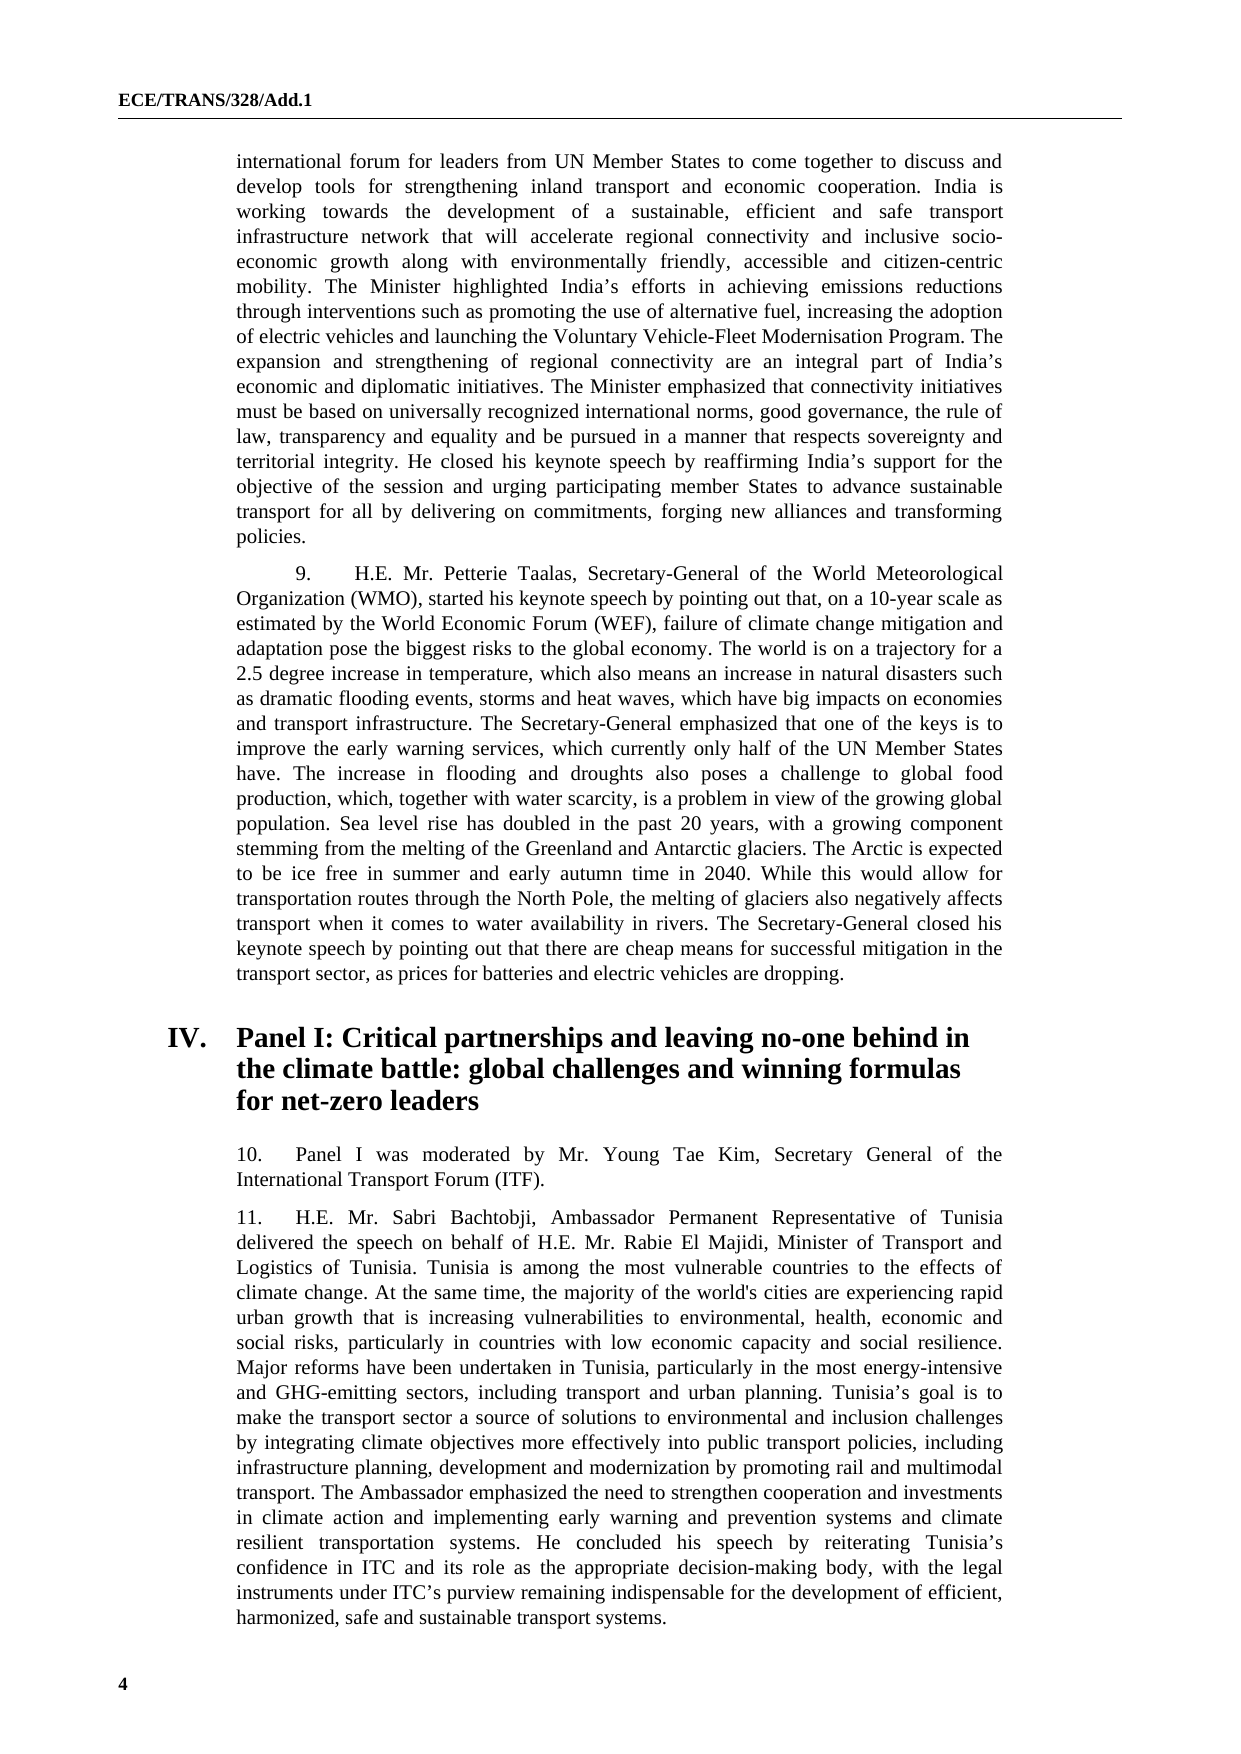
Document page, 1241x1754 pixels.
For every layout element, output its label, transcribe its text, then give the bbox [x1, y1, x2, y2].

text 9. H.E. Mr. Petterie Taalas, Secretary-General of the World Meteorological Organization (WMO), started his keynote speech by pointing out that, on a 10-year scale as estimated by the World Economic Forum (WEF), failure of climate change mitigation and adaptation pose the biggest risks to the global economy. The world is on a trajectory for a 2.5 degree increase in temperature, which also means an increase in natural disasters such as dramatic flooding events, storms and heat waves, which have big impacts on economies and transport infrastructure. The Secretary-General emphasized that one of the keys is to improve the early warning services, which currently only half of the UN Member States have. The increase in flooding and droughts also poses a challenge to global food production, which, together with water scarcity, is a problem in view of the growing global population. Sea level rise has doubled in the past 20 years, with a growing component stemming from the melting of the Greenland and Antarctic glaciers. The Arctic is expected to be ice free in summer and early autumn time in 2040. While this would allow for transportation routes through the North Pole, the melting of glaciers also negatively affects transport when it comes to water availability in rivers. The Secretary-General closed his keynote speech by pointing out that there are cheap means for successful mitigation in the transport sector, as prices for batteries and electric vehicles are dropping. [236, 560, 1004, 985]
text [236, 148, 1004, 548]
text 11. H.E. Mr. Sabri Bachtobji, Ambassador Permanent Representative of Tunisia delivered the speech on behalf of H.E. Mr. Rabie El Majidi, Minister of Transport and Logistics of Tunisia. Tunisia is among the most vulnerable countries to the effects of climate change. At the same time, the majority of the world's cities are experiencing rapid urban growth that is increasing vulnerabilities to environmental, health, economic and social risks, particularly in countries with low economic capacity and social resilience. Major reforms have been undertaken in Tunisia, particularly in the most energy-intensive and GHG-emitting sectors, including transport and urban planning. Tunisia’s goal is to make the transport sector a source of solutions to environmental and inclusion challenges by integrating climate objectives more effectively into public transport policies, including infrastructure planning, development and modernization by promoting rail and multimodal transport. The Ambassador emphasized the need to strengthen cooperation and investments in climate action and implementing early warning and prevention systems and climate resilient transportation systems. He concluded his speech by reiterating Tunisia’s confidence in ITC and its role as the appropriate decision-making body, with the legal instruments under ITC’s purview remaining indispensable for the development of efficient, harmonized, safe and sustainable transport systems. [236, 1204, 1004, 1629]
text 10. Panel I was moderated by Mr. Young Tae Kim, Secretary General of the International Transport Forum (ITF). [236, 1141, 1004, 1191]
text IV. Panel I: Critical partnerships and leaving no-one behind in the climate battle: global challenges and winning formulas for net-zero leaders [118, 1023, 1004, 1116]
